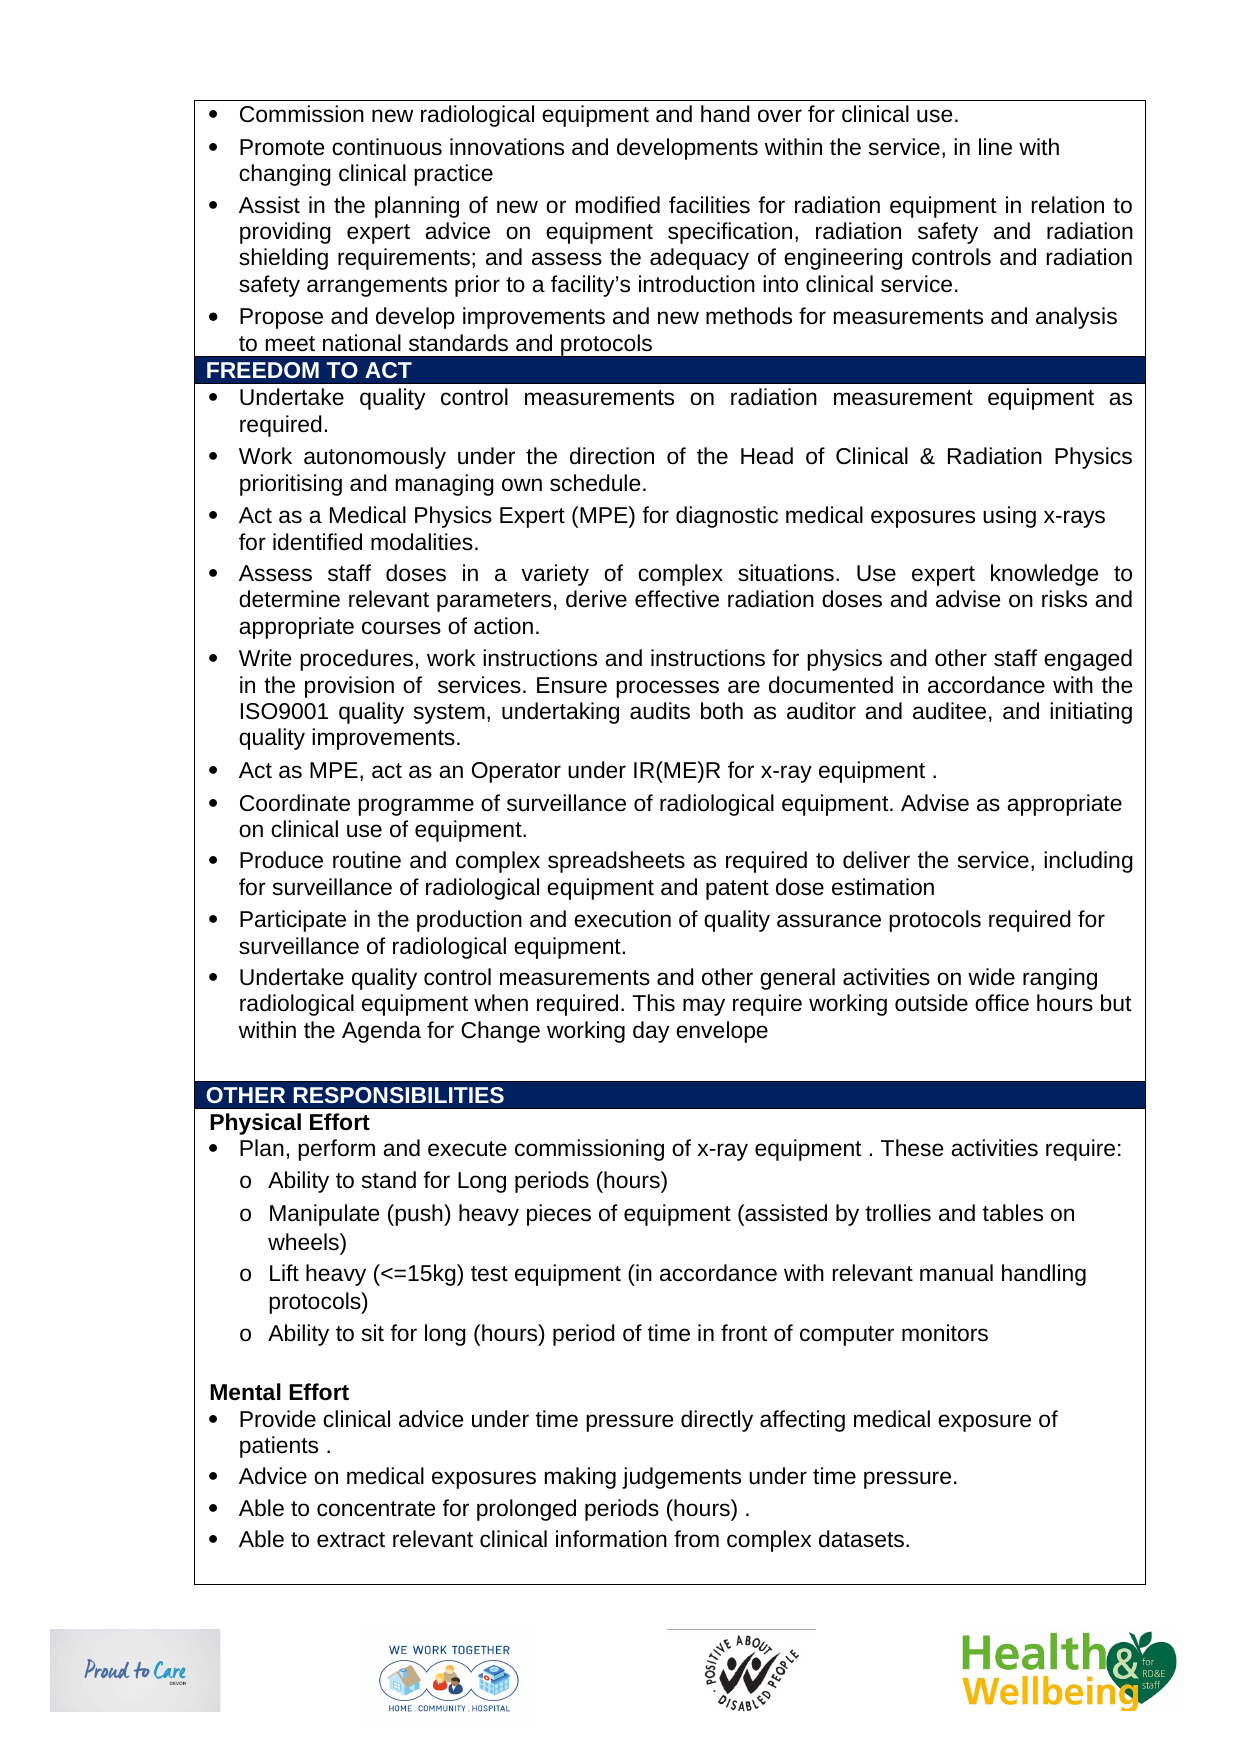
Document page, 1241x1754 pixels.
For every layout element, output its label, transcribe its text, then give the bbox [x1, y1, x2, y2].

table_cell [195, 1109, 1145, 1584]
picture [361, 1629, 534, 1724]
picture [48, 1629, 221, 1711]
table_cell FREEDOM TO ACT [195, 357, 1145, 383]
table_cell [195, 101, 1145, 356]
picture [665, 1629, 816, 1714]
table_cell Undertake quality control measurements on radiation measurement equipment as required. Work autonomously under the direction of the Head of Clinical & Radiation Physics prioritising and managing own schedule. Act as a Medical Physics Expert (MPE) for diagnostic medical exposures using x-rays for identified modalities. Assess staff doses in a variety of complex situations. Use expert knowledge to determine relevant parameters, derive effective radiation doses and advise on risks and appropriate courses of action. Write procedures, work instructions and instructions for physics and other staff engaged in the provision of services. Ensure processes are documented in accordance with the ISO9001 quality system, undertaking audits both as auditor and auditee, and initiating quality improvements. Act as MPE, act as an Operator under IR(ME)R for x-ray equipment . Coordinate programme of surveillance of radiological equipment. Advise as appropriate on clinical use of equipment. Produce routine and complex spreadsheets as required to deliver the service, including for surveillance of radiological equipment and patent dose estimation Participate in the production and execution of quality assurance protocols required for surveillance of radiological equipment. Undertake quality control measurements and other general activities on wide ranging radiological equipment when required. This may require working outside office hours but within the Agenda for Change working day envelope [195, 384, 1145, 1081]
table_cell OTHER RESPONSIBILITIES [195, 1082, 1145, 1108]
